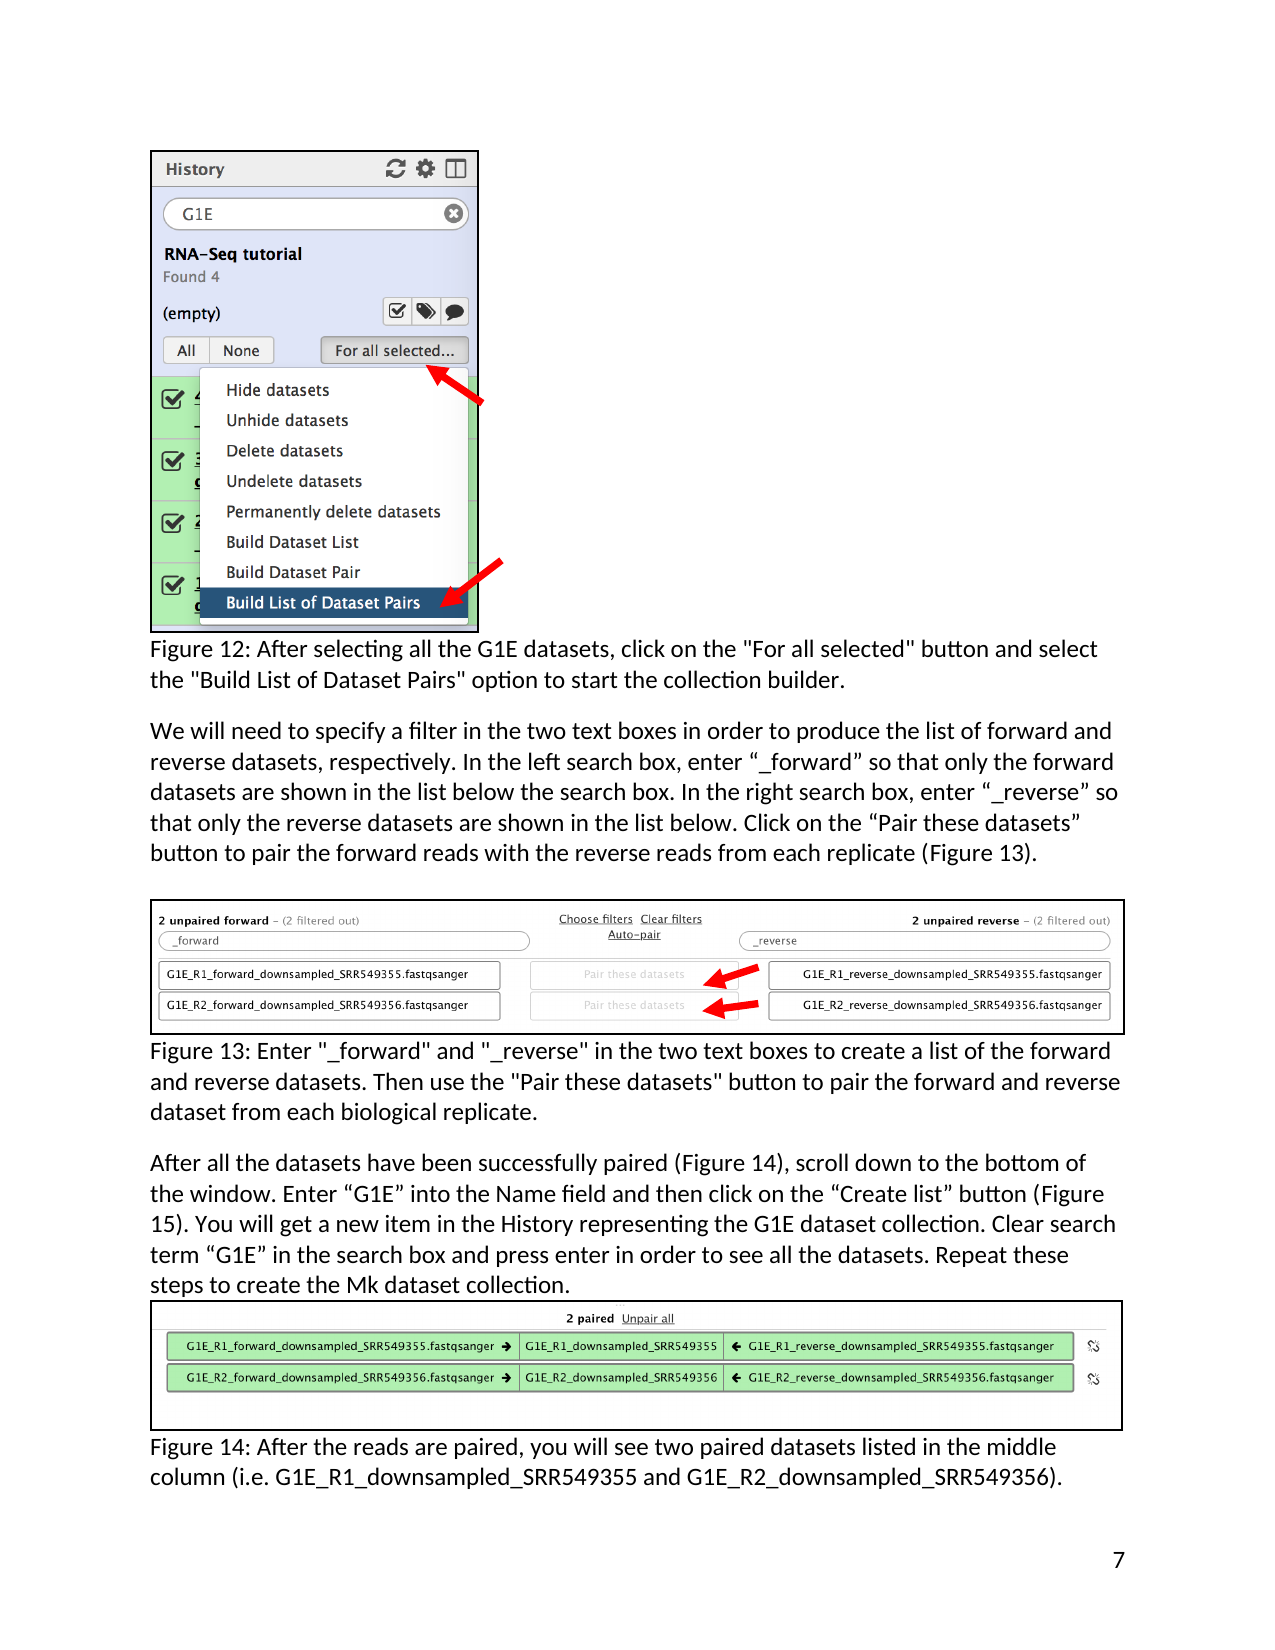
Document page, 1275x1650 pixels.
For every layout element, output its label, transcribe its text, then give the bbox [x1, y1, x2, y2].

text Figure 12: After selecting all the G1E datasets, click on the "For all selected" button and select the "Build List of Dataset Pairs" option to start the collection builder. [150, 633, 1125, 694]
text Figure 14: After the reads are paired, you will see two paired datasets listed in the middle column (i.e. G1E_R1_downsampled_SRR549355 and G1E_R2_downsampled_SRR549356). [150, 1431, 1125, 1492]
text After all the datasets have been successfully paired (Figure 14), scroll down to the bottom of the window. Enter “G1E” into the Name field and then click on the “Create list” button (Figure 15). You will get a new item in the History representing the G1E dataset collection. Clear search term “G1E” in the search box and press enter in order to see all the datasets. Repeat these steps to create the Mk dataset collection. [150, 1148, 1125, 1300]
text Figure 13: Enter "_forward" and "_reverse" in the two text boxes to create a list of the forward and reverse datasets. Then use the "Pair these datasets" button to pair the forward and reverse dataset from each biological replicate. [150, 1035, 1125, 1127]
picture [152, 1302, 1121, 1429]
text We will need to specify a filter in the two text boxes in order to produce the list of forward and reverse datasets, respectively. In the left search box, enter “_forward” so that only the forward datasets are shown in the list below the search box. In the right search box, enter “_reverse” so that only the reverse datasets are shown in the list below. Click on the “Pair these datasets” button to pair the forward reads with the reverse reads from each replicate (Figure 13). [150, 715, 1125, 868]
picture [152, 152, 477, 631]
picture [152, 901, 1123, 1033]
